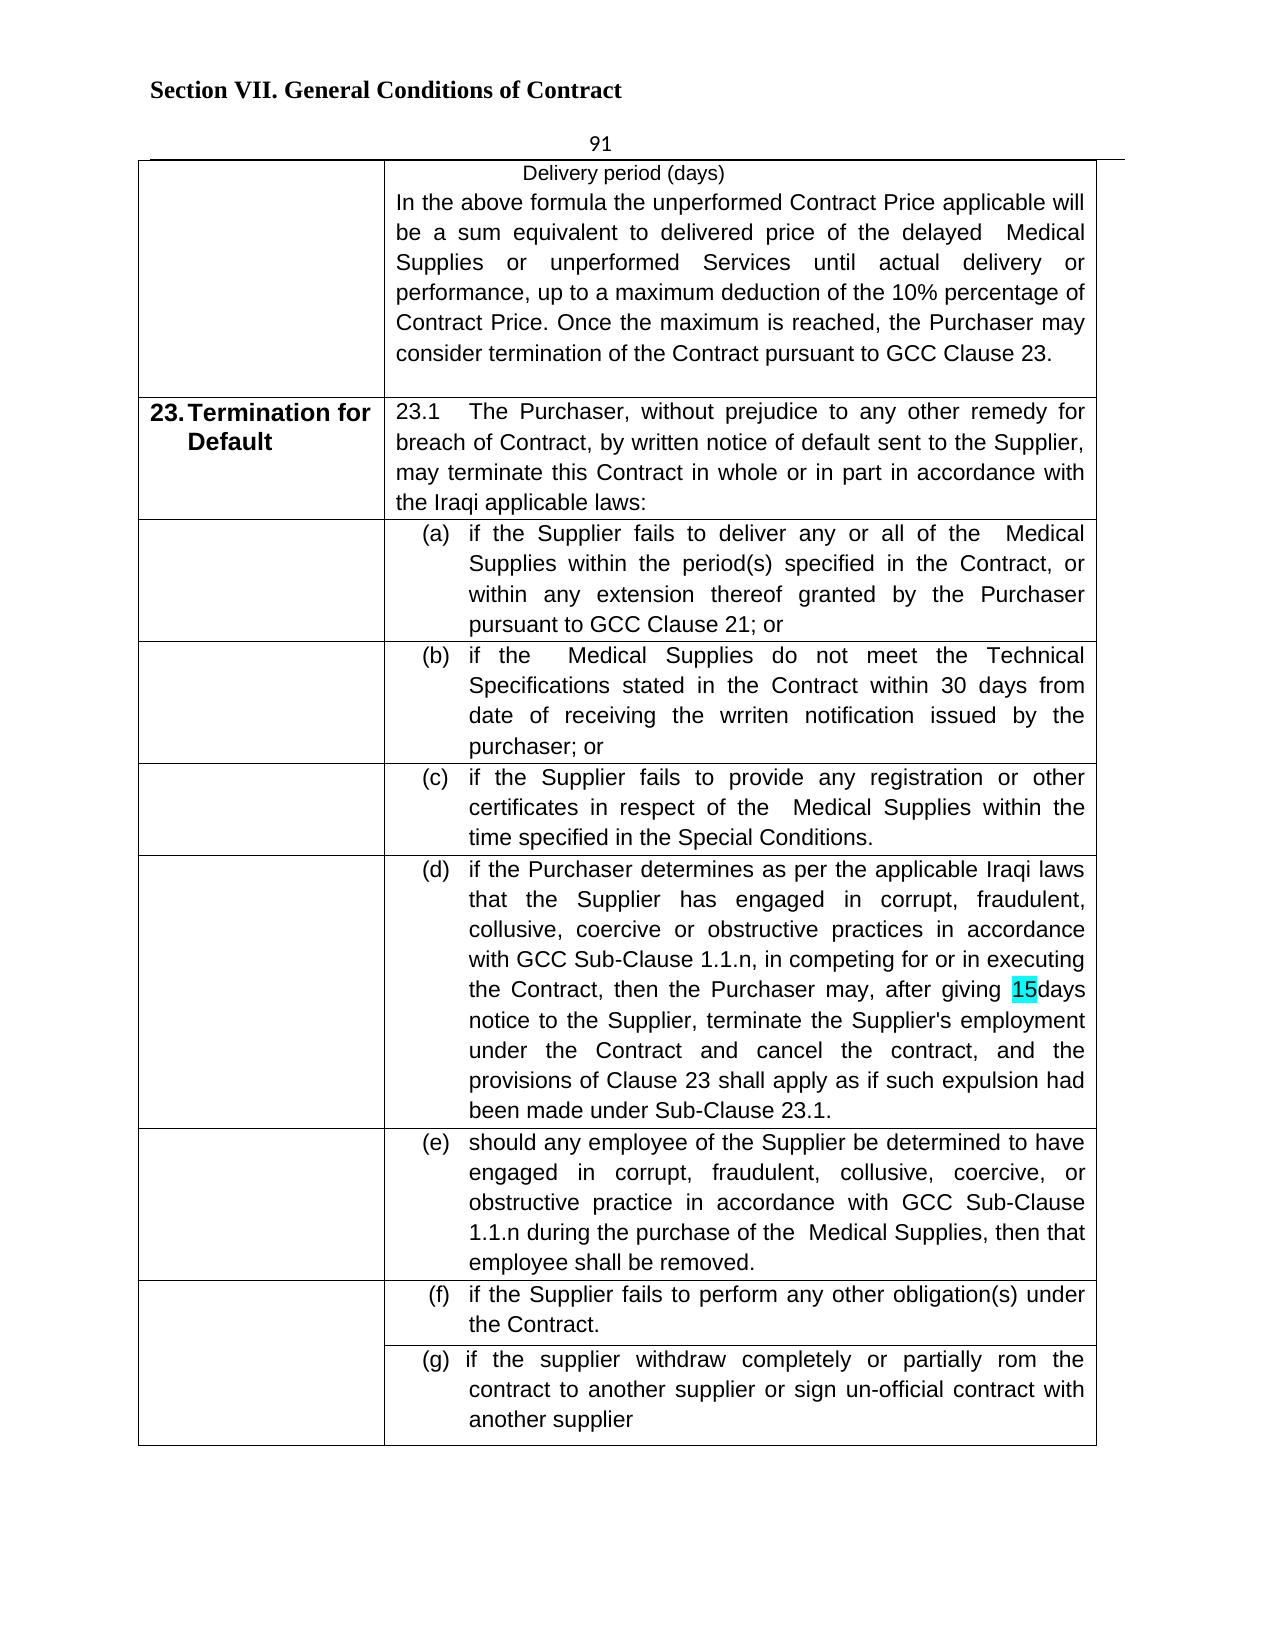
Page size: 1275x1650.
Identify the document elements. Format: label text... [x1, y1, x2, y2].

table_cell (c) if the Supplier fails to provide any registration or other certificates in respect of the Medical Supplies within the time specified in the Special Conditions. [385, 764, 1096, 854]
table_cell [139, 520, 384, 641]
table_cell 23. Termination for Default [139, 398, 384, 519]
table_cell (a) if the Supplier fails to deliver any or all of the Medical Supplies within the period(s) specified in the Contract, or within any extension thereof granted by the Purchaser pursuant to GCC Clause 21; or [385, 520, 1096, 641]
table_cell 23.1 The Purchaser, without prejudice to any other remedy for breach of Contract, by written notice of default sent to the Supplier, may terminate this Contract in whole or in part in accordance with the Iraqi applicable laws: [385, 398, 1096, 519]
table_cell (e) should any employee of the Supplier be determined to have engaged in corrupt, fraudulent, collusive, coercive, or obstructive practice in accordance with GCC Sub-Clause 1.1.n during the purchase of the Medical Supplies, then that employee shall be removed. [385, 1129, 1096, 1279]
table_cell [139, 161, 384, 397]
table_cell (f) if the Supplier fails to perform any other obligation(s) under the Contract. [385, 1281, 1096, 1345]
table_cell [139, 1281, 384, 1445]
table_cell (b) if the Medical Supplies do not meet the Technical Specifications stated in the Contract within 30 days from date of receiving the wrriten notification issued by the purchaser; or [385, 642, 1096, 763]
table_cell (d) if the Purchaser determines as per the applicable Iraqi laws that the Supplier has engaged in corrupt, fraudulent, collusive, coercive or obstructive practices in accordance with GCC Sub-Clause 1.1.n, in competing for or in executing the Contract, then the Purchaser may, after giving 15days notice to the Supplier, terminate the Supplier's employment under the Contract and cancel the contract, and the provisions of Clause 23 shall apply as if such expulsion had been made under Sub-Clause 23.1. [385, 856, 1096, 1127]
table_cell [139, 764, 384, 854]
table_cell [385, 161, 1096, 397]
table_cell [139, 856, 384, 1127]
table_cell [139, 642, 384, 763]
table_cell (g) if the supplier withdraw completely or partially rom the contract to another supplier or sign un-official contract with another supplier [385, 1346, 1096, 1445]
table_cell [139, 1129, 384, 1279]
